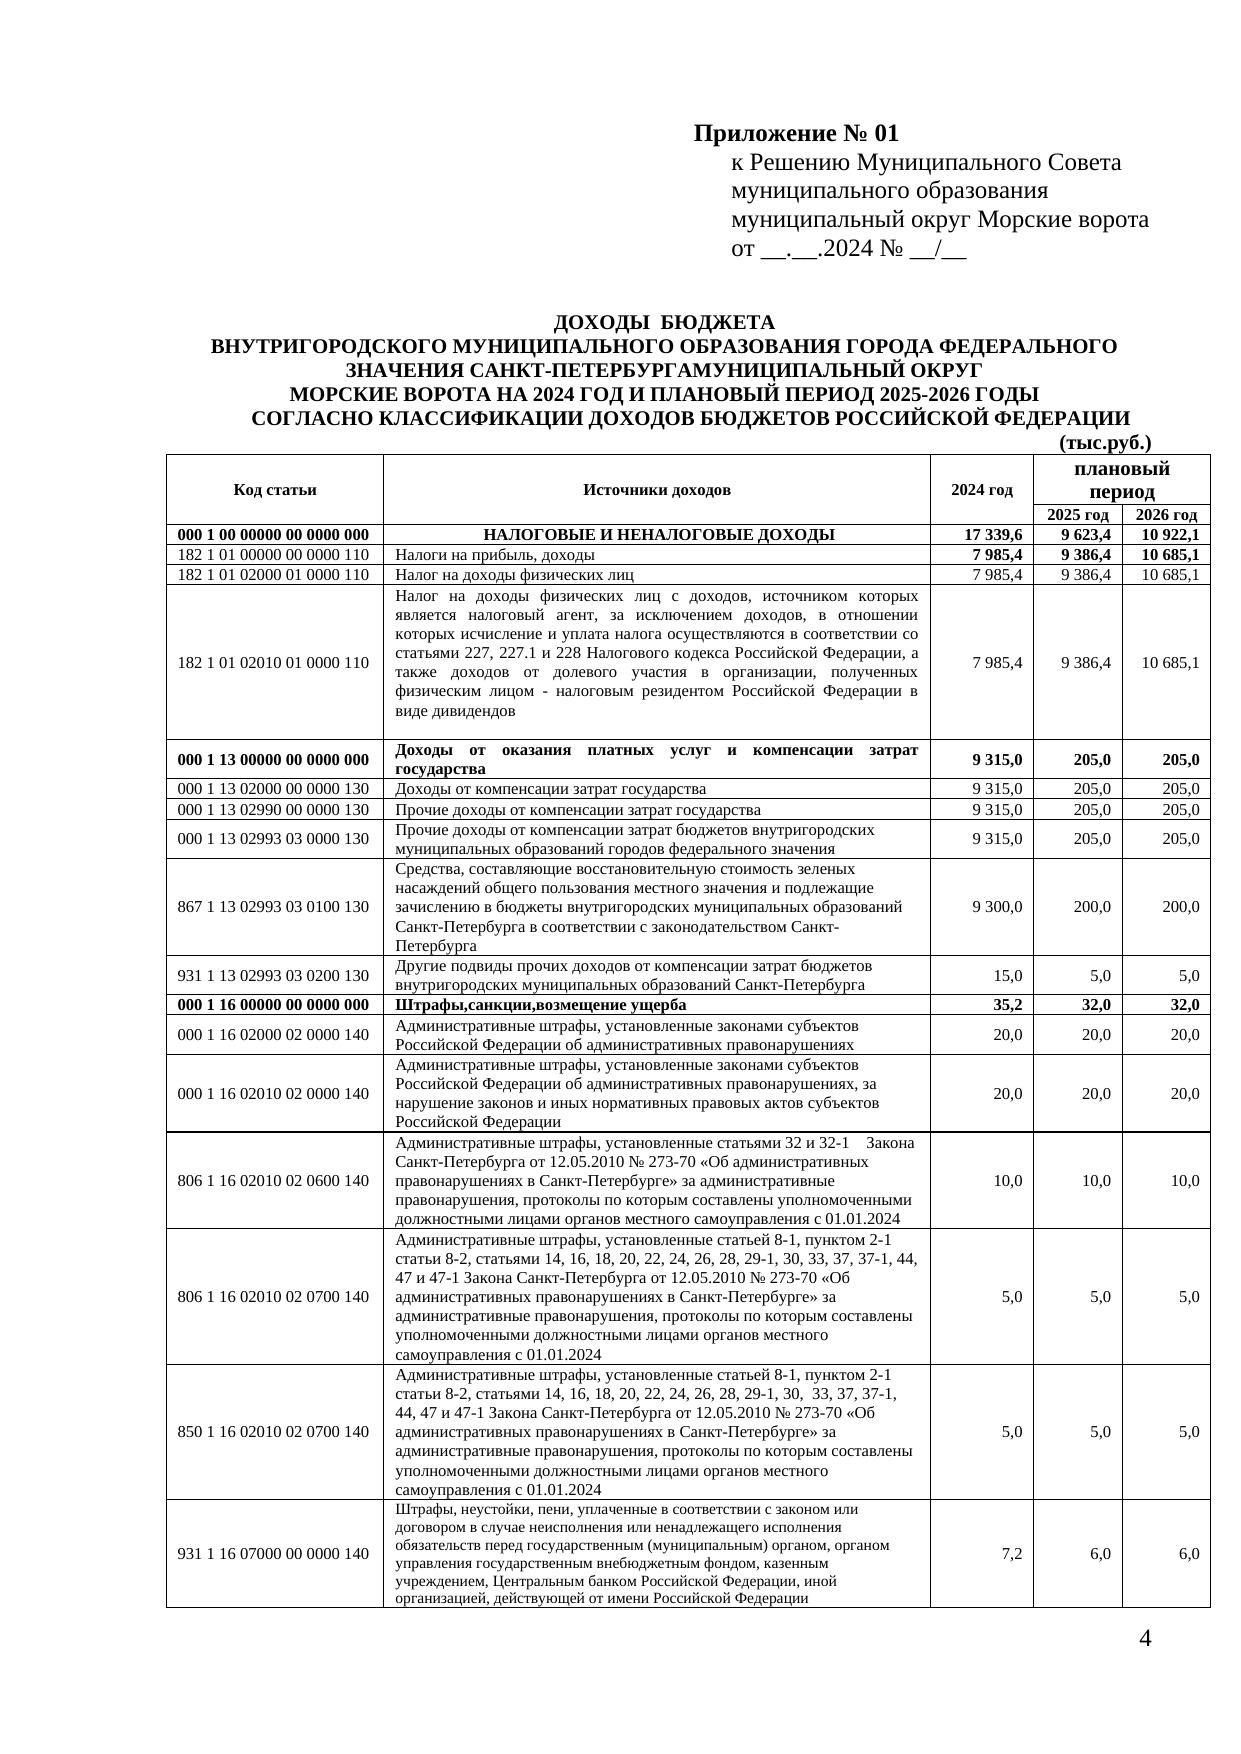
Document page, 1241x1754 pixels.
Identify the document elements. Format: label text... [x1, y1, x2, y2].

table_cell 20,0 [931, 1015, 1033, 1054]
table_cell 000 1 00 00000 00 0000 000 [167, 525, 383, 544]
table_cell 20,0 [931, 1055, 1033, 1131]
table_header плановый период [1034, 455, 1210, 503]
text к Решению Муниципального Совета [620, 147, 1152, 176]
text от __.__.2024 № __/__ [620, 233, 1152, 262]
table_cell Налог на доходы физических лиц с доходов, источником которых является налоговый агент, за исключением доходов, в отношении которых исчисление и уплата налога осуществляются в соответствии со статьями 227, 227.1 и 228 Налогового кодекса Российской Федерации, а также доходов от долевого участия в организации, полученных физическим лицом - налоговым резидентом Российской Федерации в виде дивидендов [384, 585, 930, 739]
table_cell 200,0 [1123, 859, 1210, 955]
text (тыс.руб.) [177, 430, 1152, 454]
table_cell 10,0 [1123, 1133, 1210, 1228]
table_cell 205,0 [1034, 740, 1122, 778]
table_cell 9 315,0 [931, 820, 1033, 858]
table_cell 931 1 16 07000 00 0000 140 [167, 1500, 383, 1607]
table_cell 20,0 [1123, 1015, 1210, 1054]
table_cell 7 985,4 [931, 545, 1033, 564]
text Приложение № 01 [620, 118, 1152, 147]
table_cell 205,0 [1123, 799, 1210, 818]
table_cell 867 1 13 02993 03 0100 130 [167, 859, 383, 955]
table_cell 10 922,1 [1123, 525, 1210, 544]
table_cell 5,0 [1034, 1229, 1122, 1363]
table_cell 10 685,1 [1123, 585, 1210, 739]
table_cell НАЛОГОВЫЕ И НЕНАЛОГОВЫЕ ДОХОДЫ [384, 525, 930, 544]
table_cell 000 1 13 02993 03 0000 130 [167, 820, 383, 858]
table_cell 17 339,6 [931, 525, 1033, 544]
table_cell 5,0 [931, 1229, 1033, 1363]
table_cell 2026 год [1123, 505, 1210, 524]
table_cell 5,0 [1123, 956, 1210, 994]
table_cell 806 1 16 02010 02 0700 140 [167, 1229, 383, 1363]
table_cell Штрафы, неустойки, пени, уплаченные в соответствии с законом или договором в случае неисполнения или ненадлежащего исполнения обязательств перед государственным (муниципальным) органом, органом управления государственным внебюджетным фондом, казенным учреждением, Центральным банком Российской Федерации, иной организацией, действующей от имени Российской Федерации [384, 1500, 930, 1607]
table_cell Средства, составляющие восстановительную стоимость зеленых насаждений общего пользования местного значения и подлежащие зачислению в бюджеты внутригородских муниципальных образований Санкт-Петербурга в соответствии с законодательством Санкт-Петербурга [384, 859, 930, 955]
table_cell 9 386,4 [1034, 565, 1122, 584]
table_cell 20,0 [1034, 1055, 1122, 1131]
table_cell 000 1 13 02000 00 0000 130 [167, 779, 383, 798]
table_cell 182 1 01 00000 00 0000 110 [167, 545, 383, 564]
table_cell 000 1 16 02000 02 0000 140 [167, 1015, 383, 1054]
table_cell 205,0 [1123, 820, 1210, 858]
table_cell 20,0 [1034, 1015, 1122, 1054]
table_cell Налоги на прибыль, доходы [384, 545, 930, 564]
table_cell 205,0 [1123, 779, 1210, 798]
table_cell 182 1 01 02010 01 0000 110 [167, 585, 383, 739]
table_cell 10 685,1 [1123, 565, 1210, 584]
table_cell 7 985,4 [931, 565, 1033, 584]
table_cell 35,2 [931, 995, 1033, 1014]
table_cell 9 386,4 [1034, 545, 1122, 564]
table_cell 6,0 [1123, 1500, 1210, 1607]
table_cell 5,0 [1034, 956, 1122, 994]
table_cell 000 1 16 02010 02 0000 140 [167, 1055, 383, 1131]
table_cell 20,0 [1123, 1055, 1210, 1131]
table_cell 9 315,0 [931, 799, 1033, 818]
table_cell Налог на доходы физических лиц [384, 565, 930, 584]
text муниципального образования [620, 176, 1152, 204]
table_cell 5,0 [1123, 1229, 1210, 1363]
table_header Источники доходов [384, 455, 930, 524]
table_cell 205,0 [1123, 740, 1210, 778]
table_cell Административные штрафы, установленные законами субъектов Российской Федерации об административных правонарушениях [384, 1015, 930, 1054]
table_cell Другие подвиды прочих доходов от компенсации затрат бюджетов внутригородских муниципальных образований Санкт-Петербурга [384, 956, 930, 994]
table_cell 205,0 [1034, 799, 1122, 818]
table_cell 205,0 [1034, 779, 1122, 798]
table_cell Доходы от оказания платных услуг и компенсации затрат государства [384, 740, 930, 778]
table_cell Прочие доходы от компенсации затрат государства [384, 799, 930, 818]
table_cell 806 1 16 02010 02 0600 140 [167, 1133, 383, 1228]
text МОРСКИЕ ВОРОТА НА 2024 ГОД И ПЛАНОВЫЙ ПЕРИОД 2025-2026 ГОДЫ [177, 382, 1152, 406]
table_cell 9 386,4 [1034, 585, 1122, 739]
table_cell Прочие доходы от компенсации затрат бюджетов внутригородских муниципальных образований городов федерального значения [384, 820, 930, 858]
table_cell 850 1 16 02010 02 0700 140 [167, 1365, 383, 1499]
table_cell 000 1 13 00000 00 0000 000 [167, 740, 383, 778]
table_cell 200,0 [1034, 859, 1122, 955]
table_cell Административные штрафы, установленные статьями 32 и 32-1 Закона Санкт-Петербурга от 12.05.2010 № 273-70 «Об административных правонарушениях в Санкт-Петербурге» за административные правонарушения, протоколы по которым составлены уполномоченными должностными лицами органов местного самоуправления с 01.01.2024 [384, 1133, 930, 1228]
table_cell Административные штрафы, установленные статьей 8-1, пунктом 2-1 статьи 8-2, статьями 14, 16, 18, 20, 22, 24, 26, 28, 29-1, 30, 33, 37, 37-1, 44, 47 и 47-1 Закона Санкт-Петербурга от 12.05.2010 № 273-70 «Об административных правонарушениях в Санкт-Петербурге» за административные правонарушения, протоколы по которым составлены уполномоченными должностными лицами органов местного самоуправления с 01.01.2024 [384, 1229, 930, 1363]
table_cell Административные штрафы, установленные статьей 8-1, пунктом 2-1 статьи 8-2, статьями 14, 16, 18, 20, 22, 24, 26, 28, 29-1, 30, 33, 37, 37-1, 44, 47 и 47-1 Закона Санкт-Петербурга от 12.05.2010 № 273-70 «Об административных правонарушениях в Санкт-Петербурге» за административные правонарушения, протоколы по которым составлены уполномоченными должностными лицами органов местного самоуправления с 01.01.2024 [384, 1365, 930, 1499]
table_cell 10 685,1 [1123, 545, 1210, 564]
table_cell 9 623,4 [1034, 525, 1122, 544]
text муниципальный округ Морские ворота [693, 204, 1152, 233]
table_cell 9 315,0 [931, 779, 1033, 798]
table_cell Доходы от компенсации затрат государства [384, 779, 930, 798]
table_cell 000 1 16 00000 00 0000 000 [167, 995, 383, 1014]
text СОГЛАСНО КЛАССИФИКАЦИИ ДОХОДОВ БЮДЖЕТОВ РОССИЙСКОЙ ФЕДЕРАЦИИ [177, 406, 1152, 430]
table_cell Административные штрафы, установленные законами субъектов Российской Федерации об административных правонарушениях, за нарушение законов и иных нормативных правовых актов субъектов Российской Федерации [384, 1055, 930, 1131]
table_cell 000 1 13 02990 00 0000 130 [167, 799, 383, 818]
table_cell 9 300,0 [931, 859, 1033, 955]
table_cell 2025 год [1034, 505, 1122, 524]
table_header Код статьи [167, 455, 383, 524]
text ВНУТРИГОРОДСКОГО МУНИЦИПАЛЬНОГО ОБРАЗОВАНИЯ ГОРОДА ФЕДЕРАЛЬНОГО ЗНАЧЕНИЯ САНКТ-ПЕТЕРБУРГАМУНИЦИПАЛЬНЫЙ ОКРУГ [177, 334, 1152, 382]
table_cell 32,0 [1123, 995, 1210, 1014]
table_cell 7 985,4 [931, 585, 1033, 739]
table_cell 9 315,0 [931, 740, 1033, 778]
table_cell 15,0 [931, 956, 1033, 994]
text ДОХОДЫ БЮДЖЕТА [177, 310, 1152, 334]
table_cell 10,0 [931, 1133, 1033, 1228]
table_header 2024 год [931, 455, 1033, 524]
table_cell 205,0 [1034, 820, 1122, 858]
table_cell 10,0 [1034, 1133, 1122, 1228]
table_cell 6,0 [1034, 1500, 1122, 1607]
table_cell 7,2 [931, 1500, 1033, 1607]
table_cell Штрафы,санкции,возмещение ущерба [384, 995, 930, 1014]
table_cell 182 1 01 02000 01 0000 110 [167, 565, 383, 584]
table_cell 5,0 [931, 1365, 1033, 1499]
table_cell 5,0 [1123, 1365, 1210, 1499]
table_cell 32,0 [1034, 995, 1122, 1014]
table_cell 5,0 [1034, 1365, 1122, 1499]
table_cell 931 1 13 02993 03 0200 130 [167, 956, 383, 994]
